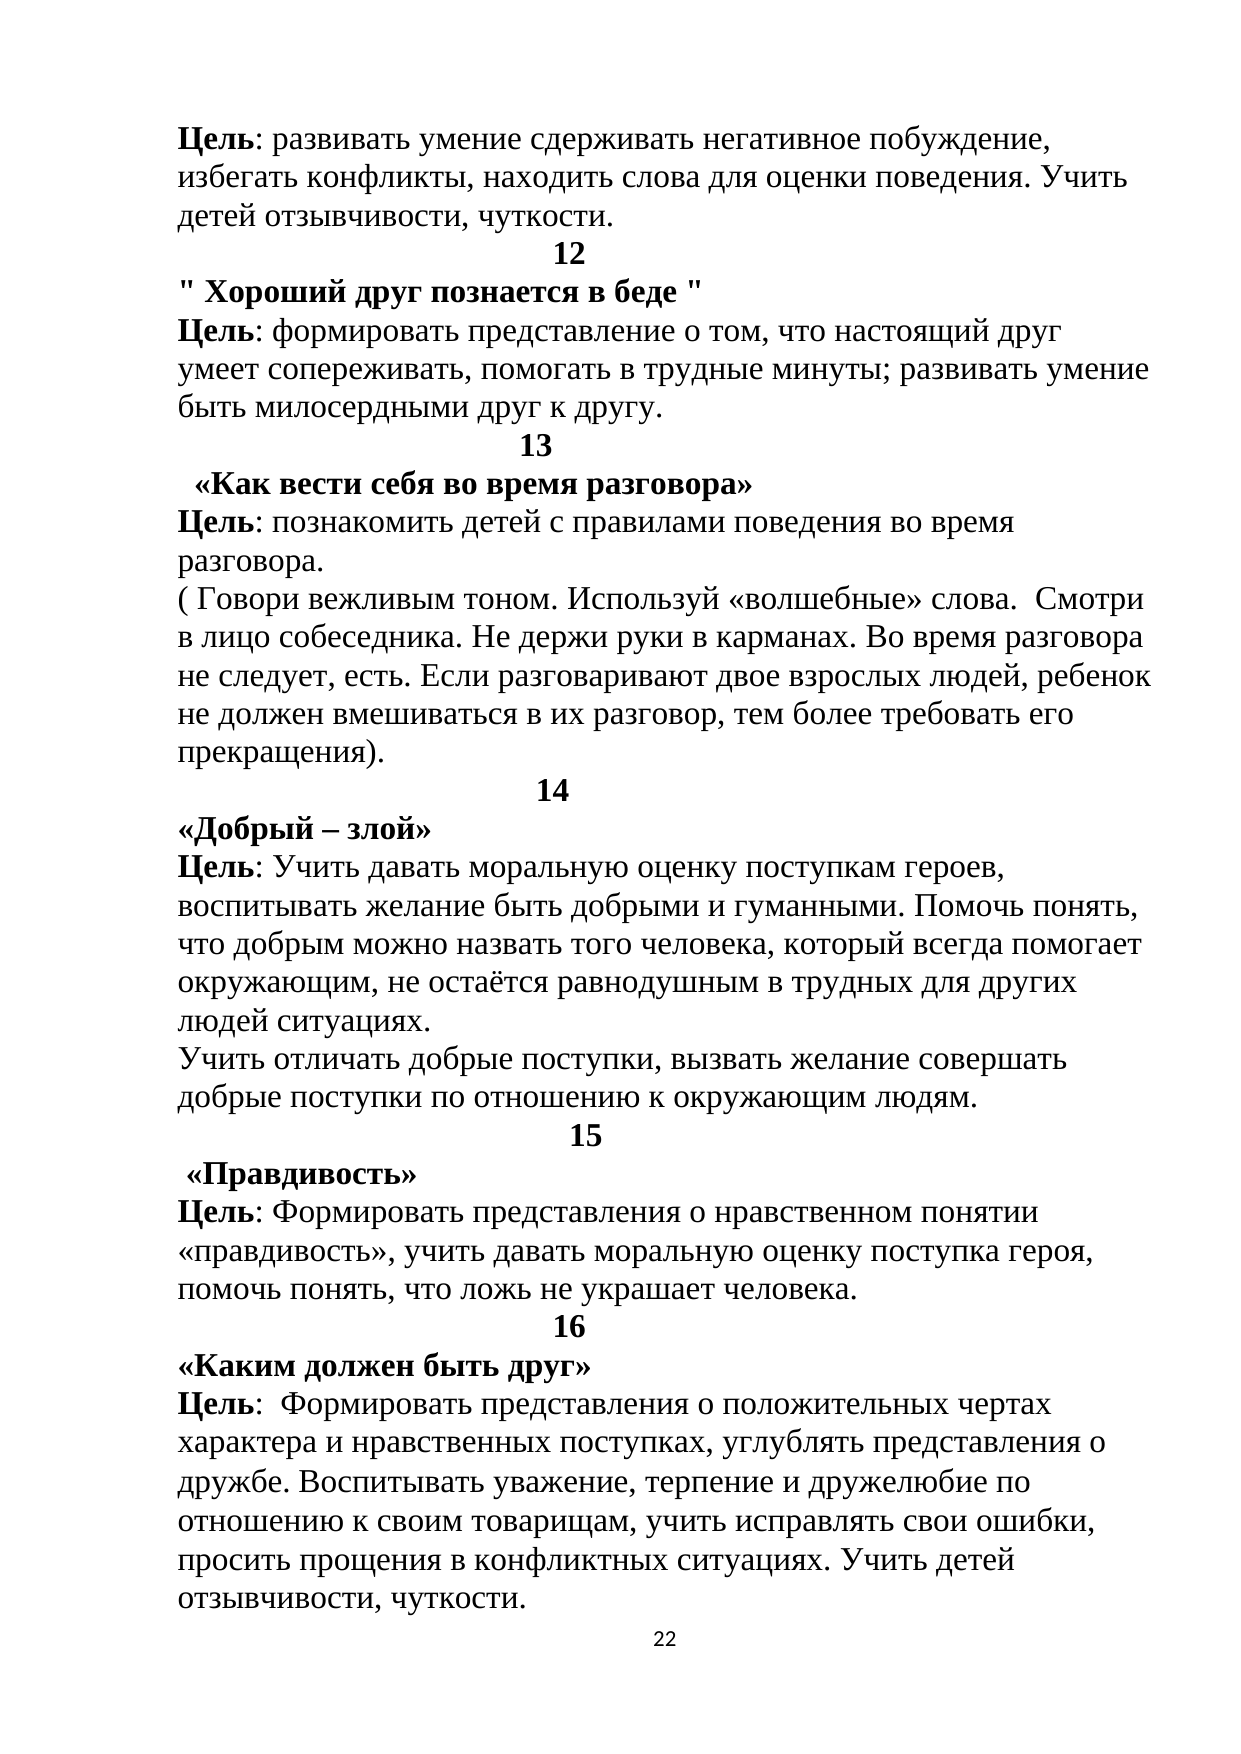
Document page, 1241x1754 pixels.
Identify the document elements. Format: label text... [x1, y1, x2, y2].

text «Каким должен быть друг» [177, 1345, 1152, 1383]
text 14 [177, 770, 1152, 808]
text Цель: Формировать представления о положительных чертах характера и нравственных поступках, углублять представления о дружбе. Воспитывать уважение, терпение и дружелюбие по отношению к своим товарищам, учить исправлять свои ошибки, просить прощения в конфликтных ситуациях. Учить детей отзывчивости, чуткости. [177, 1383, 1152, 1616]
text 16 [177, 1306, 1152, 1345]
text ( Говори вежливым тоном. Используй «волшебные» слова. Смотри в лицо собеседника. Не держи руки в карманах. Во время разговора не следует, есть. Если разговаривают двое взрослых людей, ребенок не должен вмешиваться в их разговор, тем более требовать его прекращения). [177, 578, 1152, 770]
text «Добрый – злой» [177, 808, 1152, 846]
text «Как вести себя во время разговора» [177, 463, 1152, 501]
text 15 [177, 1115, 1152, 1153]
text Учить отличать добрые поступки, вызвать желание совершать добрые поступки по отношению к окружающим людям. [177, 1038, 1152, 1115]
text Цель: познакомить детей с правилами поведения во время разговора. [177, 501, 1152, 578]
text «Правдивость» [177, 1153, 1152, 1191]
text Цель: формировать представление о том, что настоящий друг умеет сопереживать, помогать в трудные минуты; развивать умение быть милосердными друг к другу. [177, 310, 1152, 425]
text Цель: развивать умение сдерживать негативное побуждение, избегать конфликты, находить слова для оценки поведения. Учить детей отзывчивости, чуткости. [177, 118, 1152, 233]
text 13 [177, 425, 1152, 463]
text Цель: Учить давать моральную оценку поступкам героев, воспитывать желание быть добрыми и гуманными. Помочь понять, что добрым можно назвать того человека, который всегда помогает окружающим, не остаётся равнодушным в трудных для других людей ситуациях. [177, 846, 1152, 1038]
text " Хороший друг познается в беде " [177, 271, 1152, 310]
text Цель: Формировать представления о нравственном понятии «правдивость», учить давать моральную оценку поступка героя, помочь понять, что ложь не украшает человека. [177, 1191, 1152, 1306]
text 12 [177, 233, 1152, 271]
